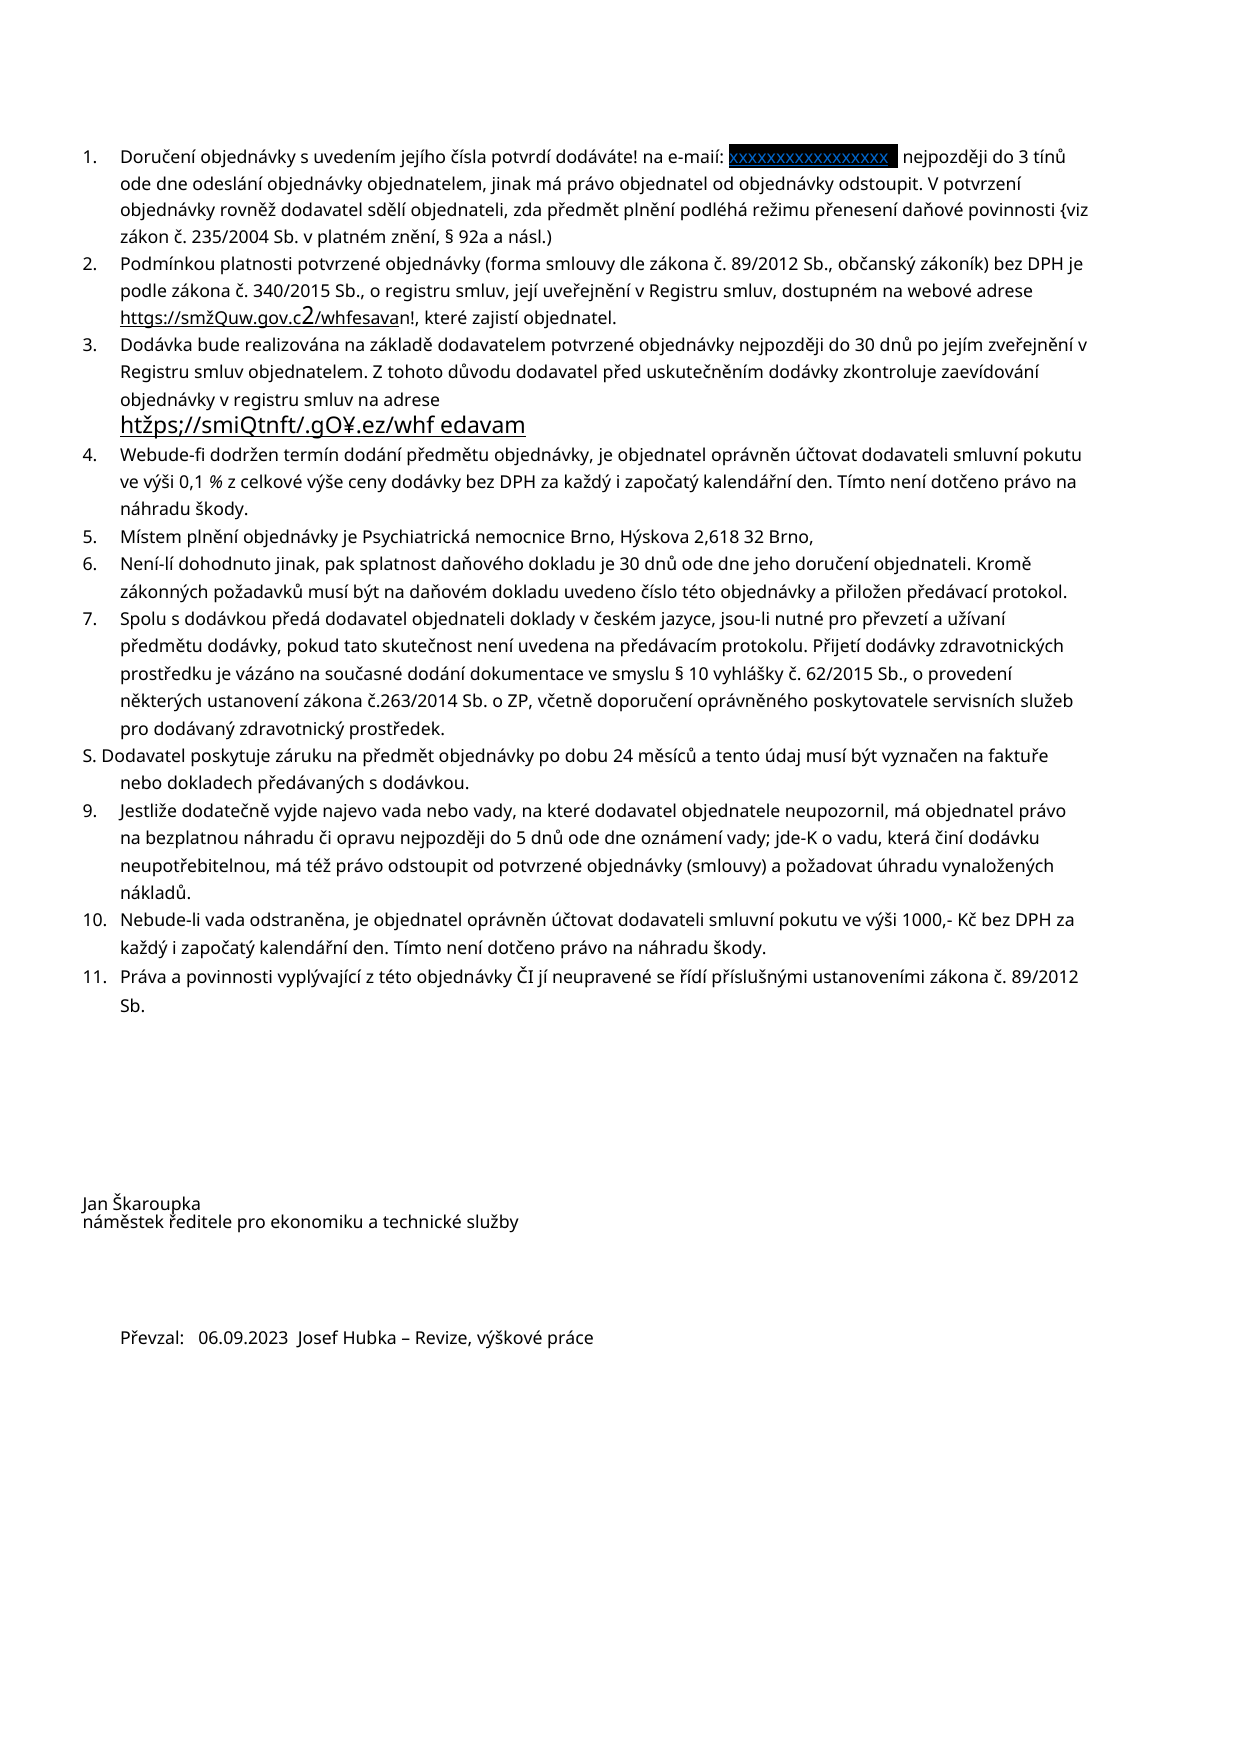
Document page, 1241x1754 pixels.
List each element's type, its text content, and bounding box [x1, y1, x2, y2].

list Jestliže dodatečně vyjde najevo vada nebo vady, na které dodavatel objednatele neupozornil, má objednatel právo na bezplatnou náhradu či opravu nejpozději do 5 dnů ode dne oznámení vady; jde-K o vadu, která činí dodávku neupotřebitelnou, má též právo odstoupit od potvrzené objednávky (smlouvy) a požadovat úhradu vynaložených nákladů. [82, 795, 1090, 905]
list Webude-fi dodržen termín dodání předmětu objednávky, je objednatel oprávněn účtovat dodavateli smluvní pokutu ve výši 0,1 % z celkové výše ceny dodávky bez DPH za každý i započatý kalendářní den. Tímto není dotčeno právo na náhradu škody. [82, 439, 1090, 521]
list Místem plnění objednávky je Psychiatrická nemocnice Brno, Hýskova 2,618 32 Brno, [82, 521, 1090, 549]
text Převzal: 06.09.2023 Josef Hubka – Revize, výškové práce [120, 1321, 1090, 1350]
list Doručení objednávky s uvedením jejího čísla potvrdí dodáváte! na e-maií: xxxxxxxxxxxxxxxxxx nejpozději do 3 tínů ode dne odeslání objednávky objednatelem, jinak má právo objednatel od objednávky odstoupit. V potvrzení objednávky rovněž dodavatel sdělí objednateli, zda předmět plnění podléhá režimu přenesení daňové povinnosti {viz zákon č. 235/2004 Sb. v platném znění, § 92a a násl.) [82, 142, 1090, 249]
text S. Dodavatel poskytuje záruku na předmět objednávky po dobu 24 měsíců a tento údaj musí být vyznačen na faktuře nebo dokladech předávaných s dodávkou. [82, 741, 1090, 795]
text htžps;//smiQtnft/.gO¥.ez/whf edavam [82, 412, 1090, 439]
list Nebude-li vada odstraněna, je objednatel oprávněn účtovat dodavateli smluvní pokutu ve výši 1000,- Kč bez DPH za každý i započatý kalendářní den. Tímto není dotčeno právo na náhradu škody. [82, 905, 1090, 960]
text náměstek ředitele pro ekonomiku a technické služby [82, 1214, 1090, 1232]
list Není-lí dohodnuto jinak, pak splatnost daňového dokladu je 30 dnů ode dne jeho doručení objednateli. Kromě zákonných požadavků musí být na daňovém dokladu uvedeno číslo této objednávky a přiložen předávací protokol. [82, 549, 1090, 603]
list Dodávka bude realizována na základě dodavatelem potvrzené objednávky nejpozději do 30 dnů po jejím zveřejnění v Registru smluv objednatelem. Z tohoto důvodu dodavatel před uskutečněním dodávky zkontroluje zaevídování objednávky v registru smluv na adrese [82, 329, 1090, 412]
list Spolu s dodávkou předá dodavatel objednateli doklady v českém jazyce, jsou-li nutné pro převzetí a užívaní předmětu dodávky, pokud tato skutečnost není uvedena na předávacím protokolu. Přijetí dodávky zdravotnických prostředku je vázáno na současné dodání dokumentace ve smyslu § 10 vyhlášky č. 62/2015 Sb., o provedení některých ustanovení zákona č.263/2014 Sb. o ZP, včetně doporučení oprávněného poskytovatele servisních služeb pro dodávaný zdravotnický prostředek. [82, 603, 1090, 741]
list Podmínkou platnosti potvrzené objednávky (forma smlouvy dle zákona č. 89/2012 Sb., občanský zákoník) bez DPH je podle zákona č. 340/2015 Sb., o registru smluv, její uveřejnění v Registru smluv, dostupném na webové adrese httgs://smžQuw.gov.c2/whfesavan!, které zajistí objednatel. [82, 249, 1090, 329]
list Práva a povinnosti vyplývající z této objednávky ČI jí neupravené se řídí příslušnými ustanoveními zákona č. 89/2012 Sb. [82, 960, 1090, 1019]
text Jan Škaroupka [82, 1196, 1090, 1214]
